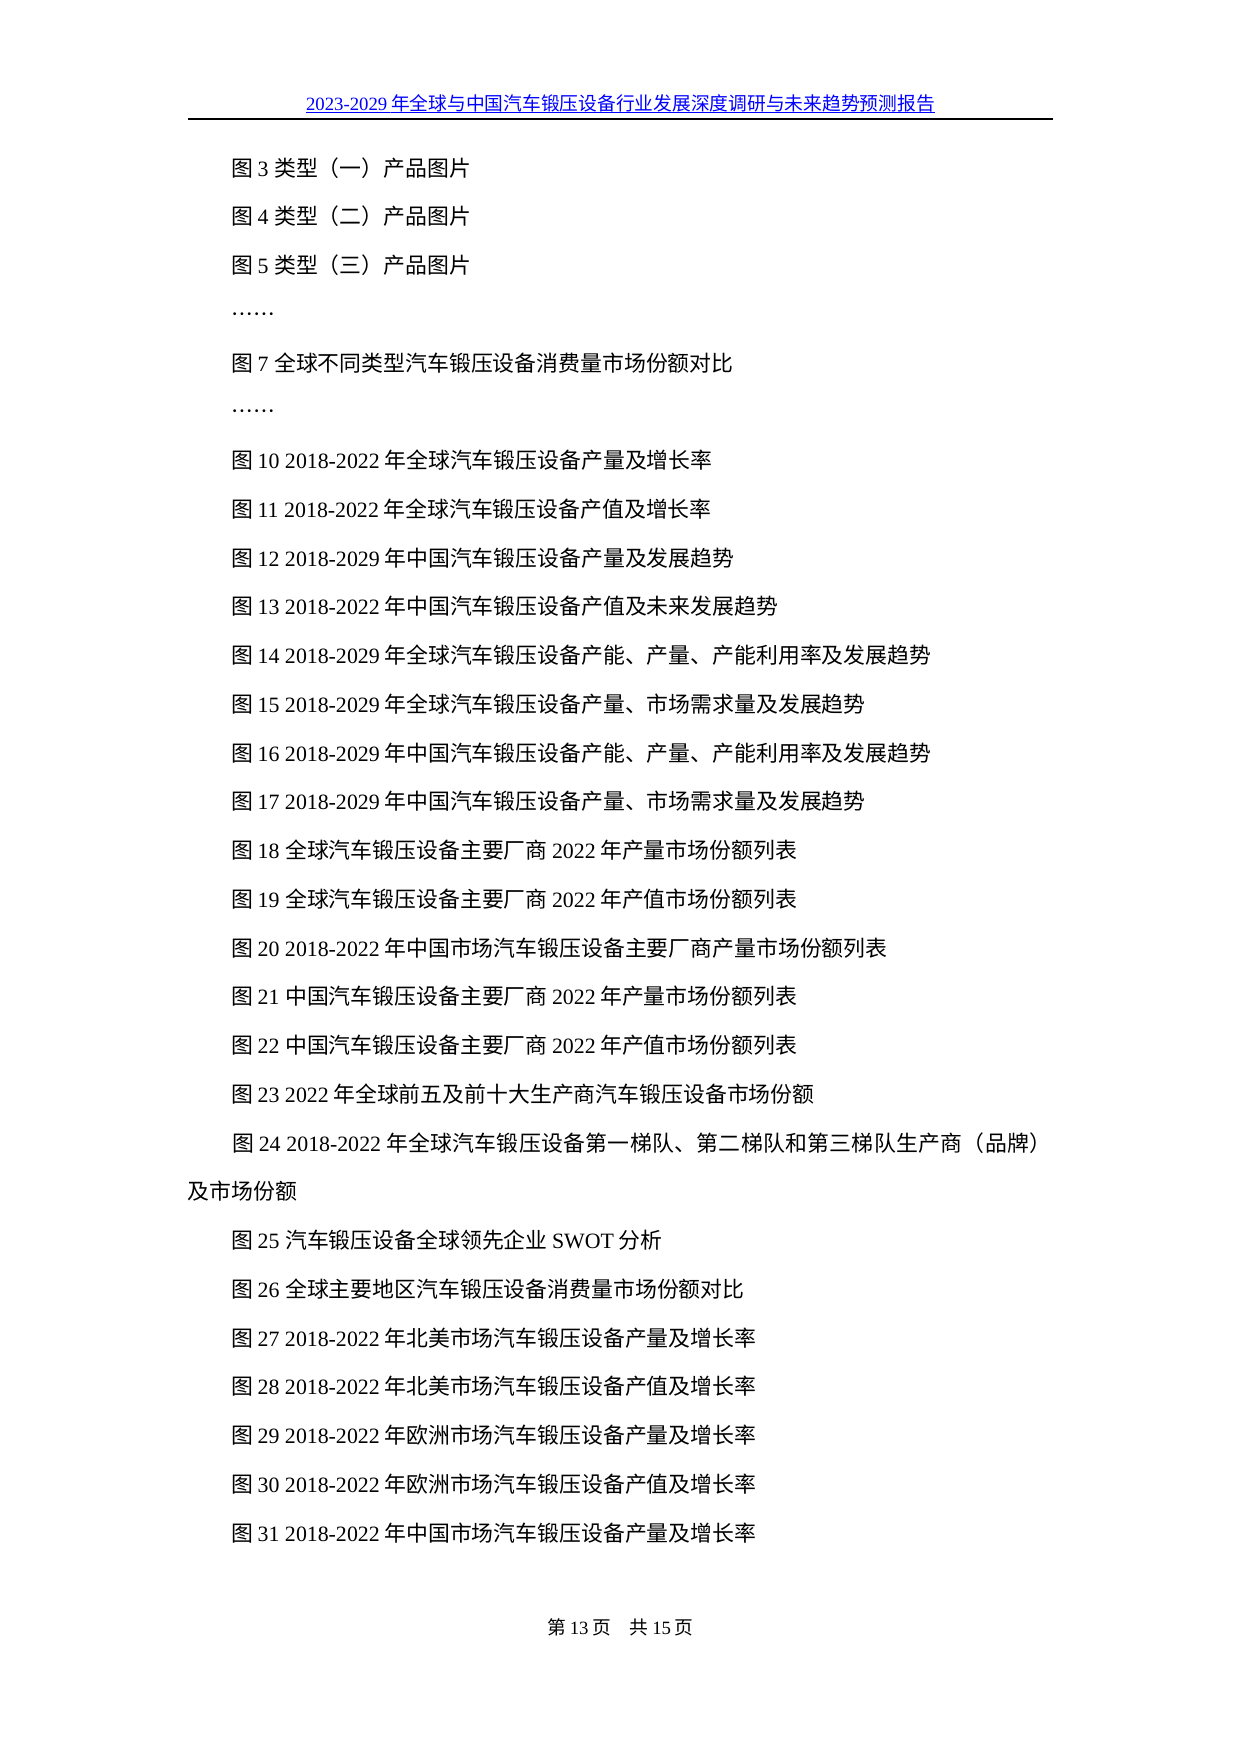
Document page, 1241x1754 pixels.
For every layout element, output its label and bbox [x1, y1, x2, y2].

text [187, 150, 1053, 1548]
